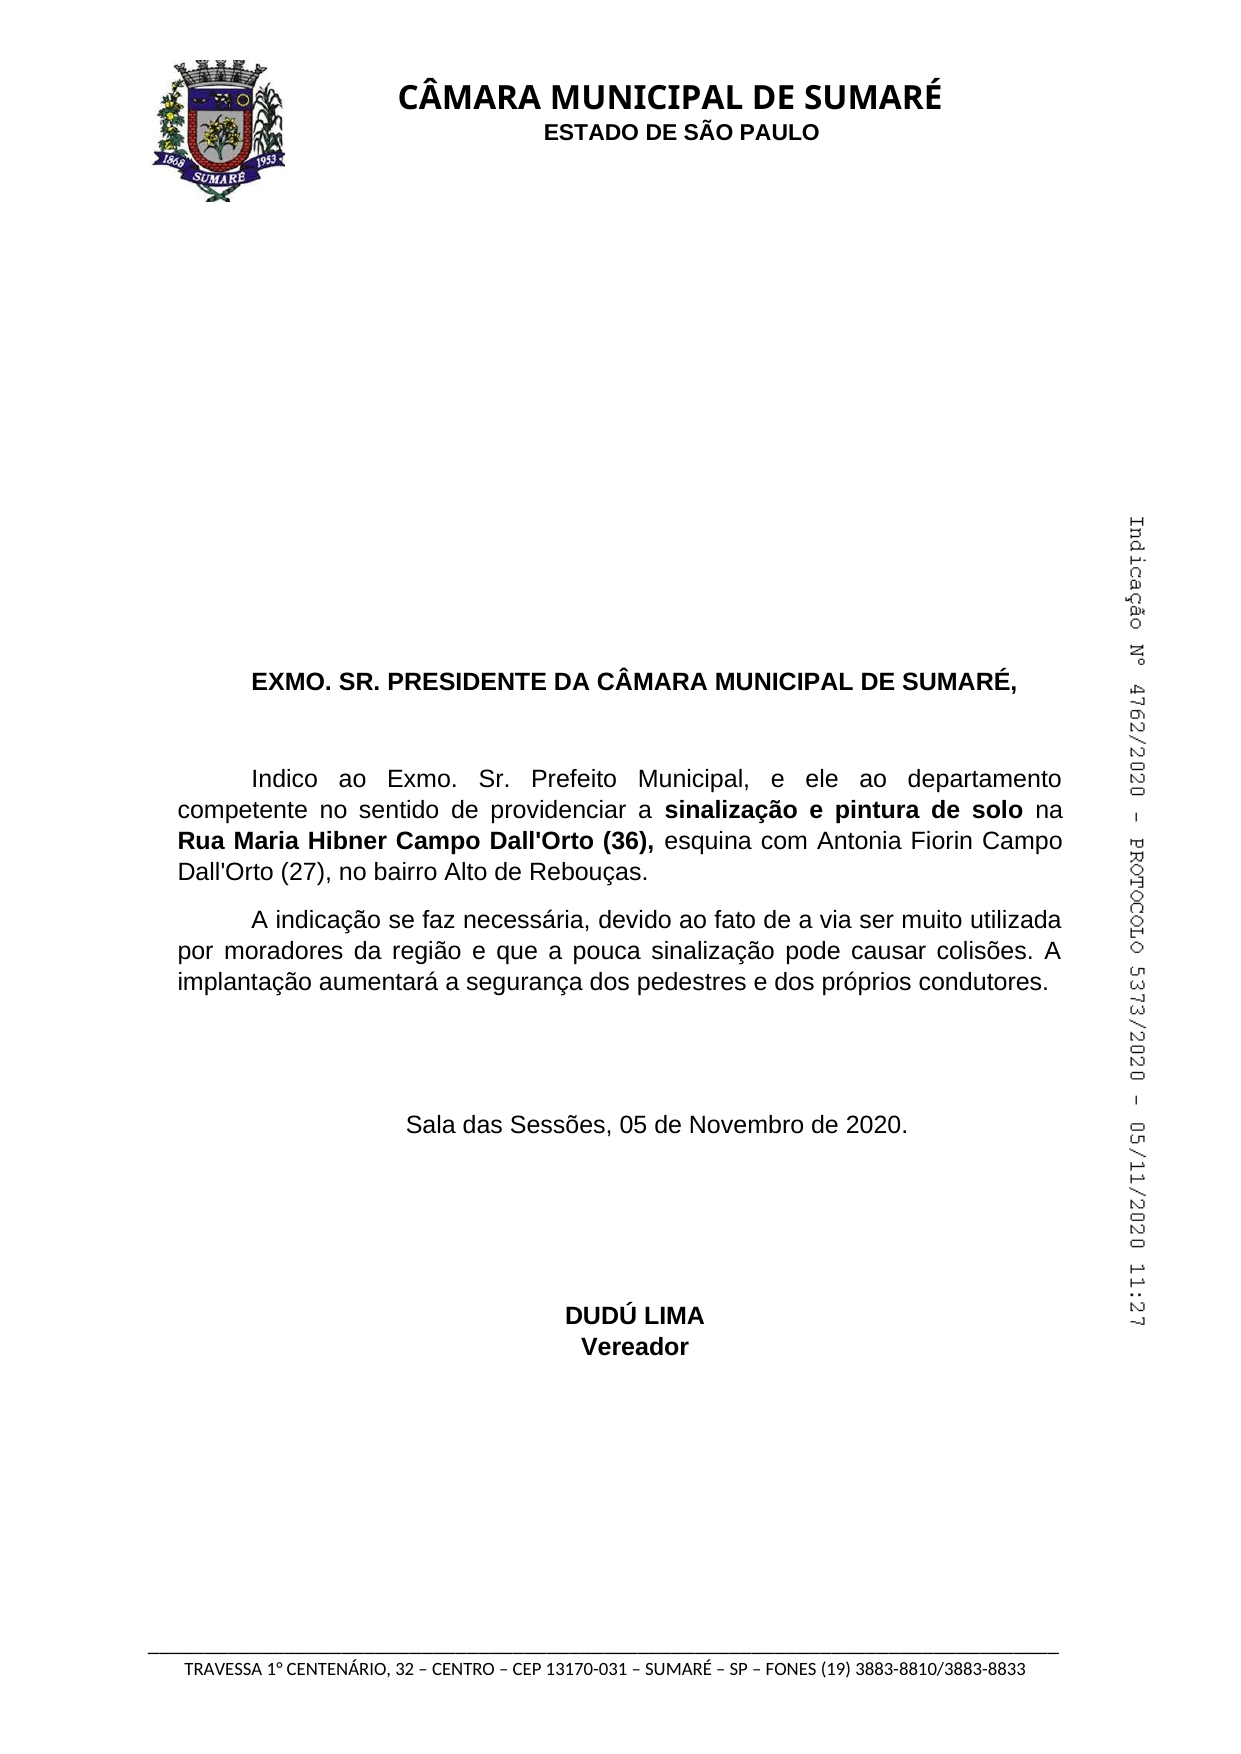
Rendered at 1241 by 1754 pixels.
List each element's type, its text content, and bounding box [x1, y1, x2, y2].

picture [147, 60, 286, 202]
text Vereador [177, 1332, 1063, 1361]
text EXMO. SR. PRESIDENTE DA CÂMARA MUNICIPAL DE SUMARÉ, [177, 667, 1063, 695]
text Sala das Sessões, 05 de Novembro de 2020. [177, 1110, 1063, 1139]
text A indicação se faz necessária, devido ao fato de a via ser muito utilizada por moradores da região e que a pouca sinalização pode causar colisões. A implantação aumentará a segurança dos pedestres e dos próprios condutores. [177, 905, 1063, 996]
picture [1109, 512, 1160, 1330]
text Indico ao Exmo. Sr. Prefeito Municipal, e ele ao departamento competente no sentido de providenciar a sinalização e pintura de solo na Rua Maria Hibner Campo Dall'Orto (36), esquina com Antonia Fiorin Campo Dall'Orto (27), no bairro Alto de Rebouças. [177, 764, 1063, 886]
text DUDÚ LIMA [177, 1301, 1063, 1329]
